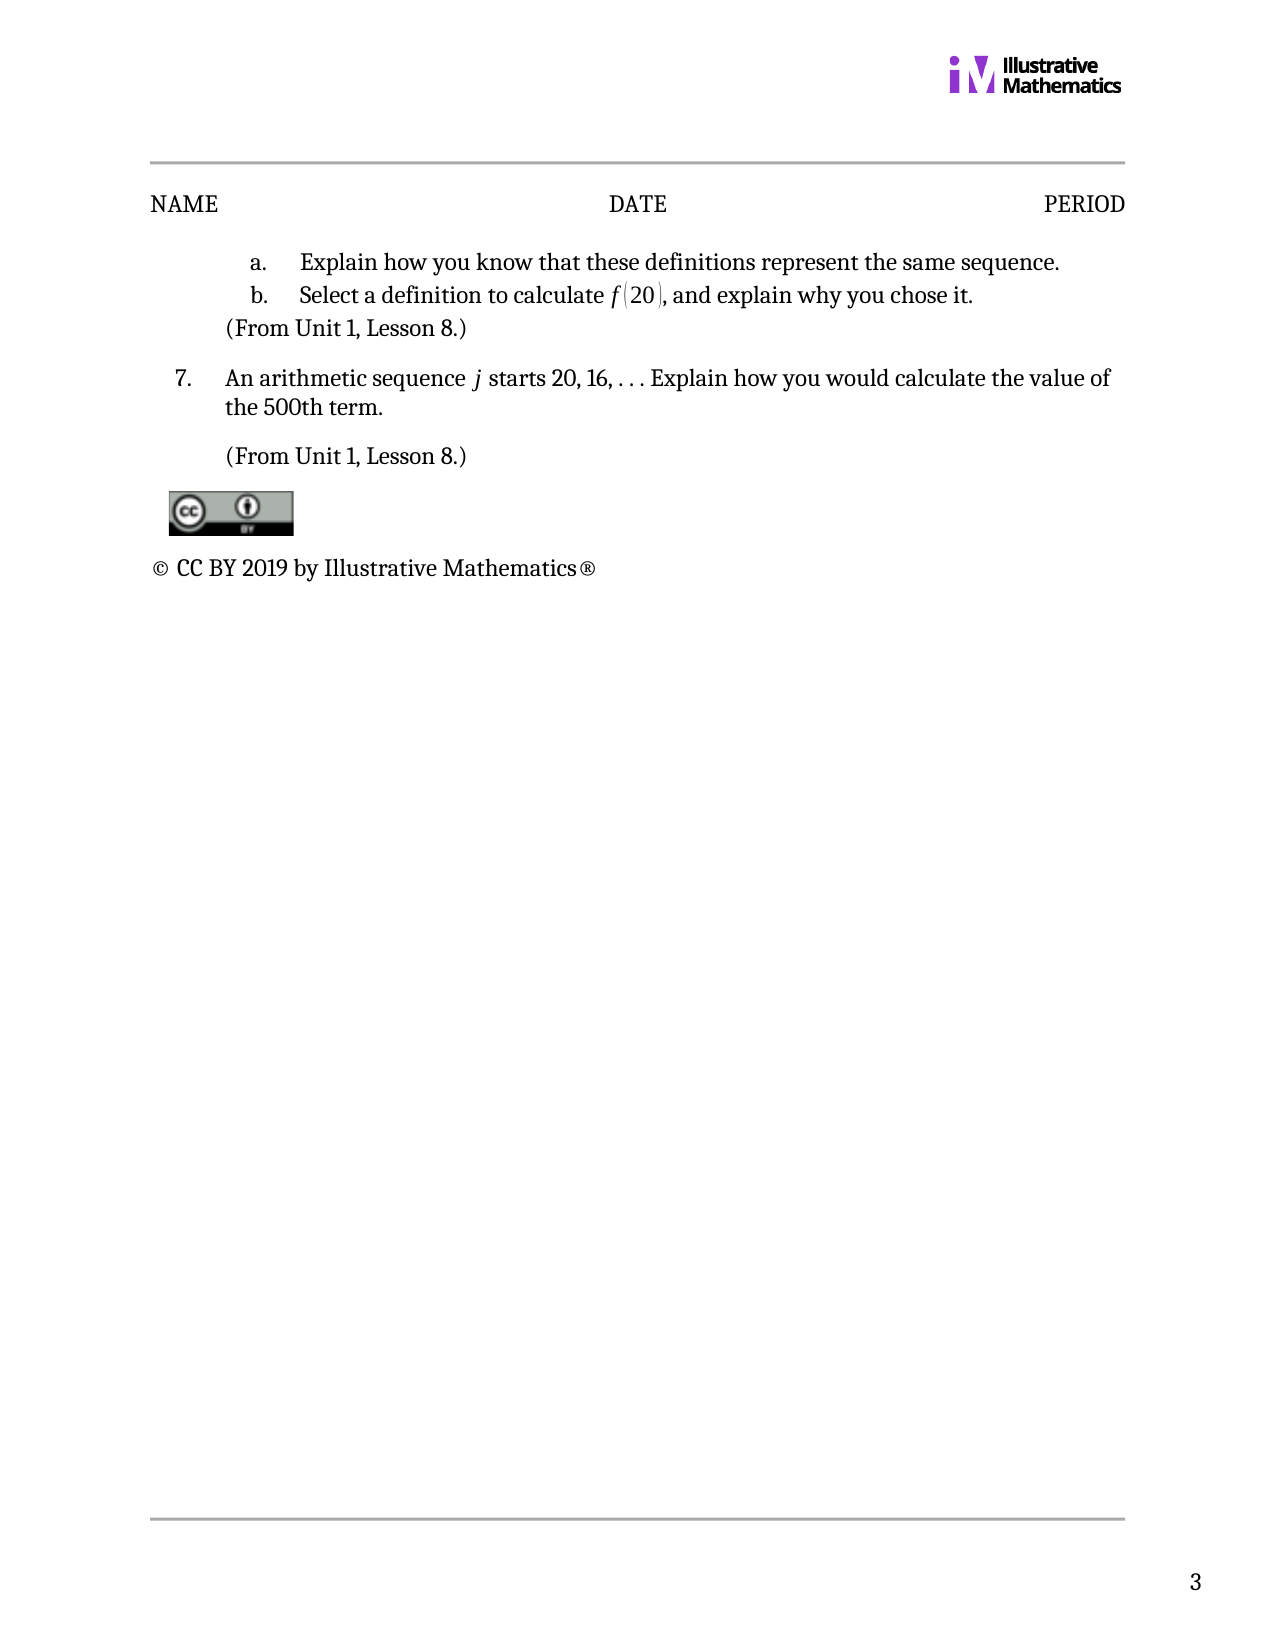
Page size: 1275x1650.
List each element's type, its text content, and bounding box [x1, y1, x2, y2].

text © CC BY 2019 by Illustrative Mathematics® [150, 554, 1125, 583]
list An arithmetic sequence starts 20, 16, . . . Explain how you would calculate the value of the 500th term. [175, 364, 1125, 421]
list (From Unit 1, Lesson 8.) [175, 314, 1125, 343]
picture [168, 491, 294, 536]
list (From Unit 1, Lesson 8.) [175, 442, 1125, 471]
list Select a definition to calculate , and explain why you chose it. [250, 280, 1125, 311]
picture [949, 55, 1121, 93]
list Explain how you know that these definitions represent the same sequence. [250, 247, 1125, 276]
